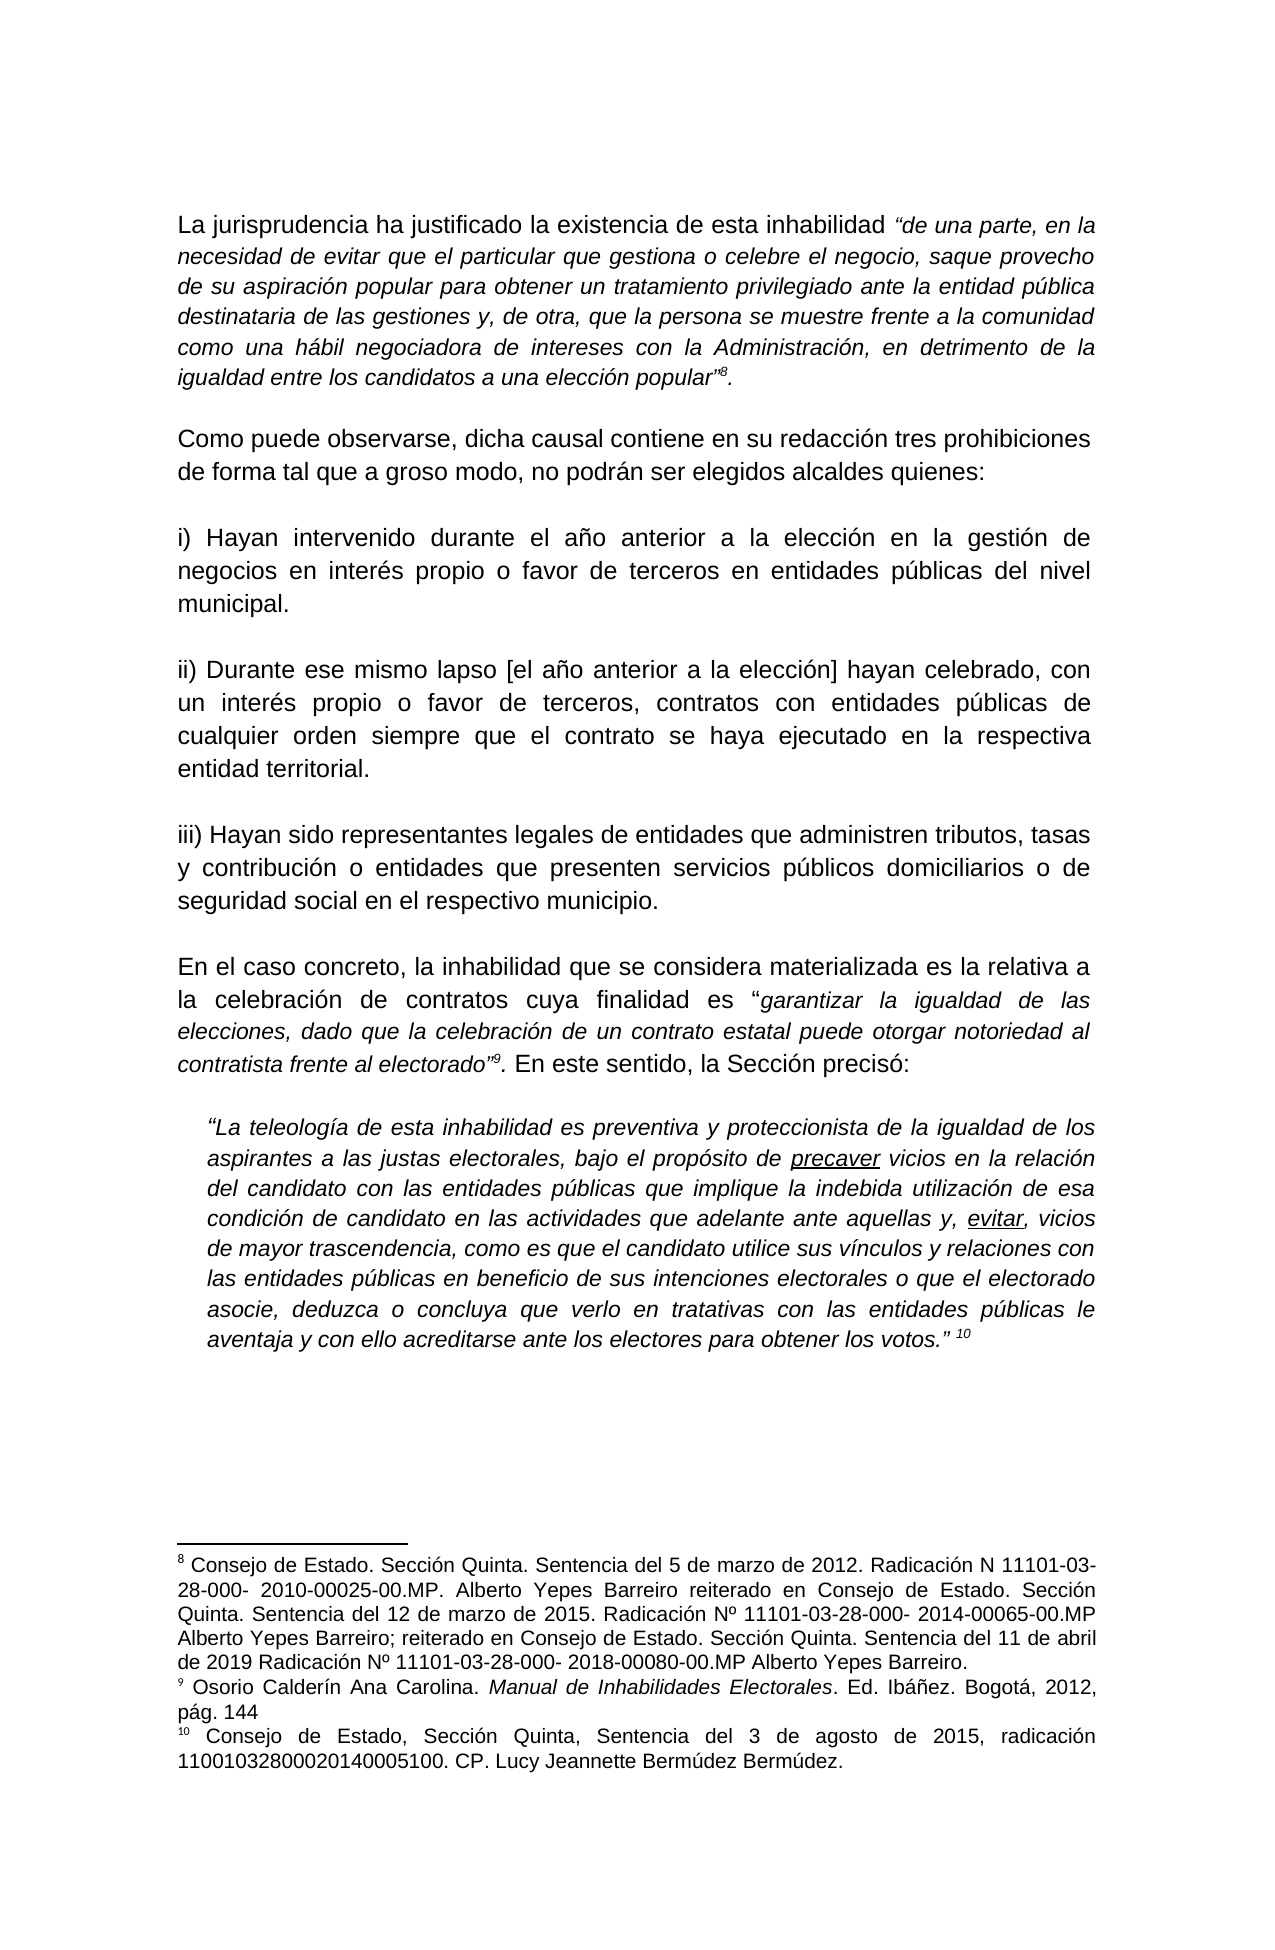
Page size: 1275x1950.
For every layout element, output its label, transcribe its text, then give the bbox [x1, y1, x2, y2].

text La jurisprudencia ha justificado la existencia de esta inhabilidad “de una parte, en la necesidad de evitar que el particular que gestiona o celebre el negocio, saque provecho de su aspiración popular para obtener un tratamiento privilegiado ante la entidad pública destinataria de las gestiones y, de otra, que la persona se muestre frente a la comunidad como una hábil negociadora de intereses con la Administración, en detrimento de la igualdad entre los candidatos a una elección popular”. [177, 210, 1098, 390]
text ii) Durante ese mismo lapso [el año anterior a la elección] hayan celebrado, con un interés propio o favor de terceros, contratos con entidades públicas de cualquier orden siempre que el contrato se haya ejecutado en la respectiva entidad territorial. [177, 655, 1092, 783]
text En el caso concreto, la inhabilidad que se considera materializada es la relativa a la celebración de contratos cuya finalidad es “garantizar la igualdad de las elecciones, dado que la celebración de un contrato estatal puede otorgar notoriedad al contratista frente al electorado”. En este sentido, la Sección precisó: [177, 952, 1092, 1077]
text iii) Hayan sido representantes legales de entidades que administren tributos, tasas y contribución o entidades que presenten servicios públicos domiciliarios o de seguridad social en el respectivo municipio. [177, 820, 1092, 915]
text i) Hayan intervenido durante el año anterior a la elección en la gestión de negocios en interés propio o favor de terceros en entidades públicas del nivel municipal. [177, 523, 1092, 618]
text “La teleología de esta inhabilidad es preventiva y proteccionista de la igualdad de los aspirantes a las justas electorales, bajo el propósito de precaver vicios en la relación del candidato con las entidades públicas que implique la indebida utilización de esa condición de candidato en las actividades que adelante ante aquellas y, evitar, vicios de mayor trascendencia, como es que el candidato utilice sus vínculos y relaciones con las entidades públicas en beneficio de sus intenciones electorales o que el electorado asocie, deduzca o concluya que verlo en tratativas con las entidades públicas le aventaja y con ello acreditarse ante los electores para obtener los votos.” [207, 1112, 1098, 1352]
text Como puede observarse, dicha causal contiene en su redacción tres prohibiciones de forma tal que a groso modo, no podrán ser elegidos alcaldes quienes: [177, 424, 1092, 486]
